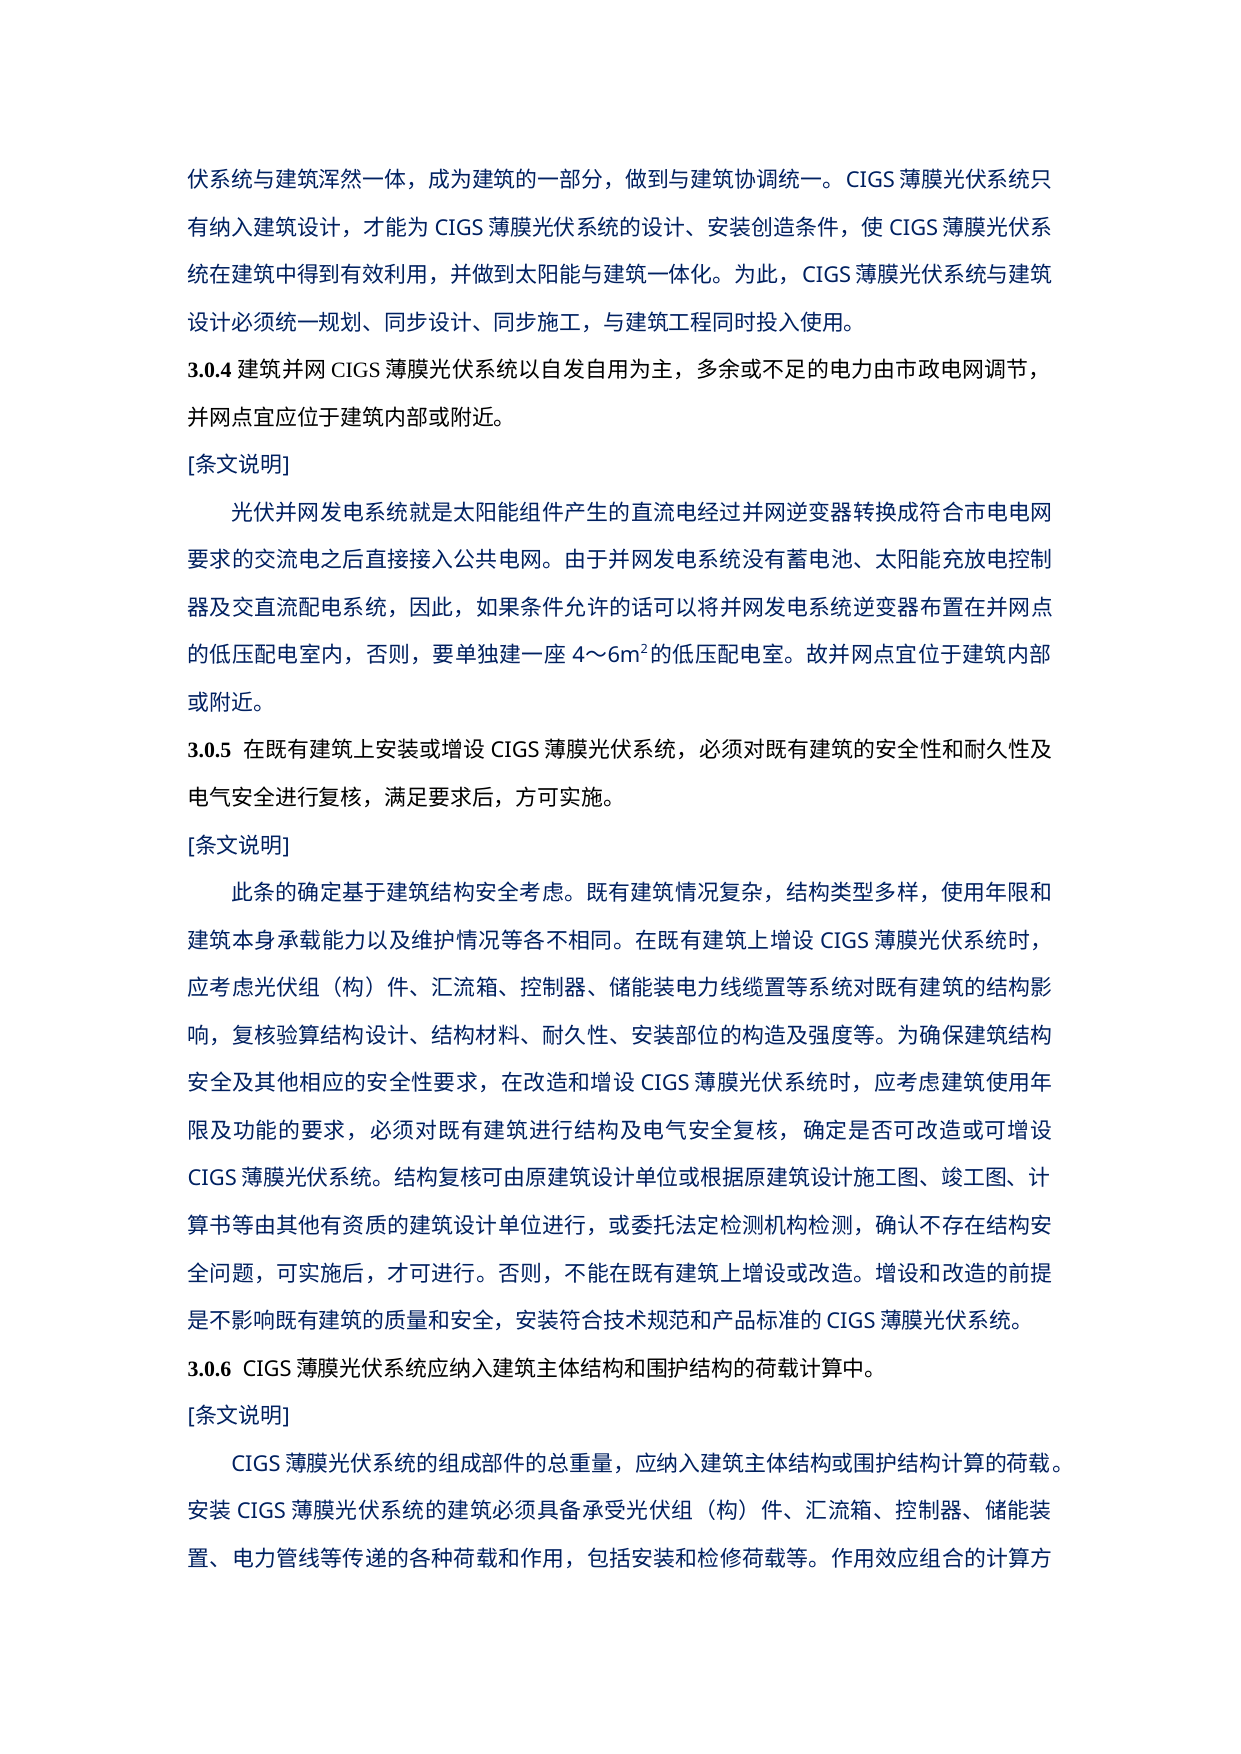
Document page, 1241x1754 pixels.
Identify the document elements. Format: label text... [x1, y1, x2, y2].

text [条文说明] [187, 447, 1053, 479]
text [条文说明] [187, 1398, 1053, 1430]
list 光伏并网发电系统就是太阳能组件产生的直流电经过并网逆变器转换成符合市电电网要求的交流电之后直接接入公共电网。由于并网发电系统没有蓄电池、太阳能充放电控制器及交直流配电系统，因此，如果条件允许的话可以将并网发电系统逆变器布置在并网点的低压配电室内，否则，要单独建一座4～6m2的低压配电室。故并网点宜位于建筑内部或附近。 [187, 495, 1053, 717]
text 3.0.6 CIGS薄膜光伏系统应纳入建筑主体结构和围护结构的荷载计算中。 [187, 1351, 1053, 1382]
list 此条的确定基于建筑结构安全考虑。既有建筑情况复杂，结构类型多样，使用年限和建筑本身承载能力以及维护情况等各不相同。在既有建筑上增设CIGS薄膜光伏系统时，应考虑光伏组（构）件、汇流箱、控制器、储能装电力线缆置等系统对既有建筑的结构影响，复核验算结构设计、结构材料、耐久性、安装部位的构造及强度等。为确保建筑结构安全及其他相应的安全性要求，在改造和增设CIGS薄膜光伏系统时，应考虑建筑使用年限及功能的要求，必须对既有建筑进行结构及电气安全复核，确定是否可改造或可增设CIGS薄膜光伏系统。结构复核可由原建筑设计单位或根据原建筑设计施工图、竣工图、计算书等由其他有资质的建筑设计单位进行，或委托法定检测机构检测，确认不存在结构安全问题，可实施后，才可进行。否则，不能在既有建筑上增设或改造。增设和改造的前提是不影响既有建筑的质量和安全，安装符合技术规范和产品标准的CIGS薄膜光伏系统。 [187, 875, 1053, 1335]
text 3.0.4 建筑并网CIGS薄膜光伏系统以自发自用为主，多余或不足的电力由市政电网调节，并网点宜应位于建筑内部或附近。 [187, 352, 1053, 431]
text 3.0.5 在既有建筑上安装或增设CIGS薄膜光伏系统，必须对既有建筑的安全性和耐久性及电气安全进行复核，满足要求后，方可实施。 [187, 732, 1053, 812]
text [条文说明] [187, 828, 1053, 859]
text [187, 162, 1053, 336]
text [187, 1446, 1053, 1573]
